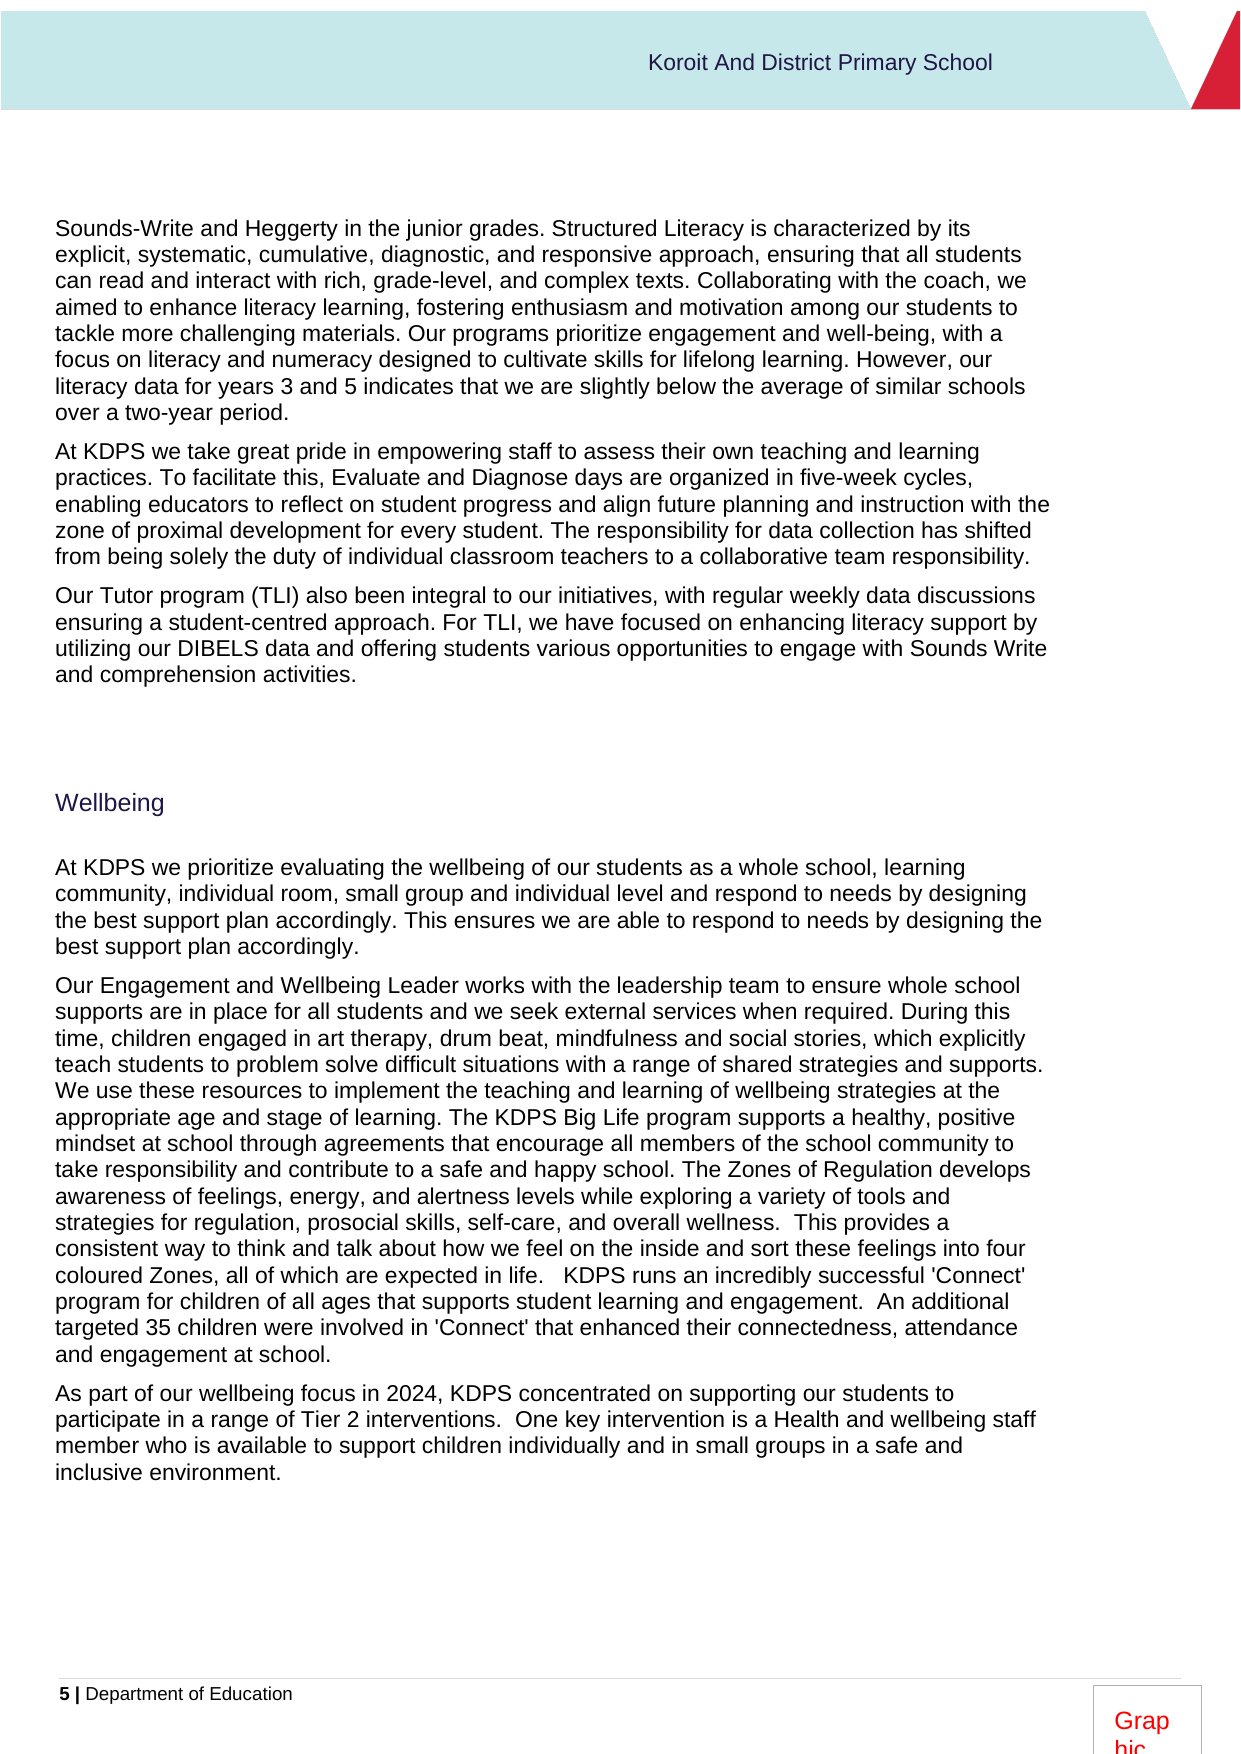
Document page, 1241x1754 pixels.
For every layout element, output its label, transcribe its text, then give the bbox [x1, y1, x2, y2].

table_cell At KDPS we prioritize evaluating the wellbeing of our students as a whole school, learning community, individual room, small group and individual level and respond to needs by designing the best support plan accordingly. This ensures we are able to respond to needs by designing the best support plan accordingly. Our Engagement and Wellbeing Leader works with the leadership team to ensure whole school supports are in place for all students and we seek external services when required. During this time, children engaged in art therapy, drum beat, mindfulness and social stories, which explicitly teach students to problem solve difficult situations with a range of shared strategies and supports. We use these resources to implement the teaching and learning of wellbeing strategies at the appropriate age and stage of learning. The KDPS Big Life program supports a healthy, positive mindset at school through agreements that encourage all members of the school community to take responsibility and contribute to a safe and happy school. The Zones of Regulation develops awareness of feelings, energy, and alertness levels while exploring a variety of tools and strategies for regulation, prosocial skills, self-care, and overall wellness. This provides a consistent way to think and talk about how we feel on the inside and sort these feelings into four coloured Zones, all of which are expected in life. KDPS runs an incredibly successful 'Connect' program for children of all ages that supports student learning and engagement. An additional targeted 35 children were involved in 'Connect' that enhanced their connectedness, attendance and engagement at school. As part of our wellbeing focus in 2024, KDPS concentrated on supporting our students to participate in a range of Tier 2 interventions. One key intervention is a Health and wellbeing staff member who is available to support children individually and in small groups in a safe and inclusive environment. [44, 835, 1063, 1542]
picture [1, 11, 1241, 111]
table_cell Wellbeing [44, 745, 1063, 835]
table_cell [44, 196, 1063, 745]
